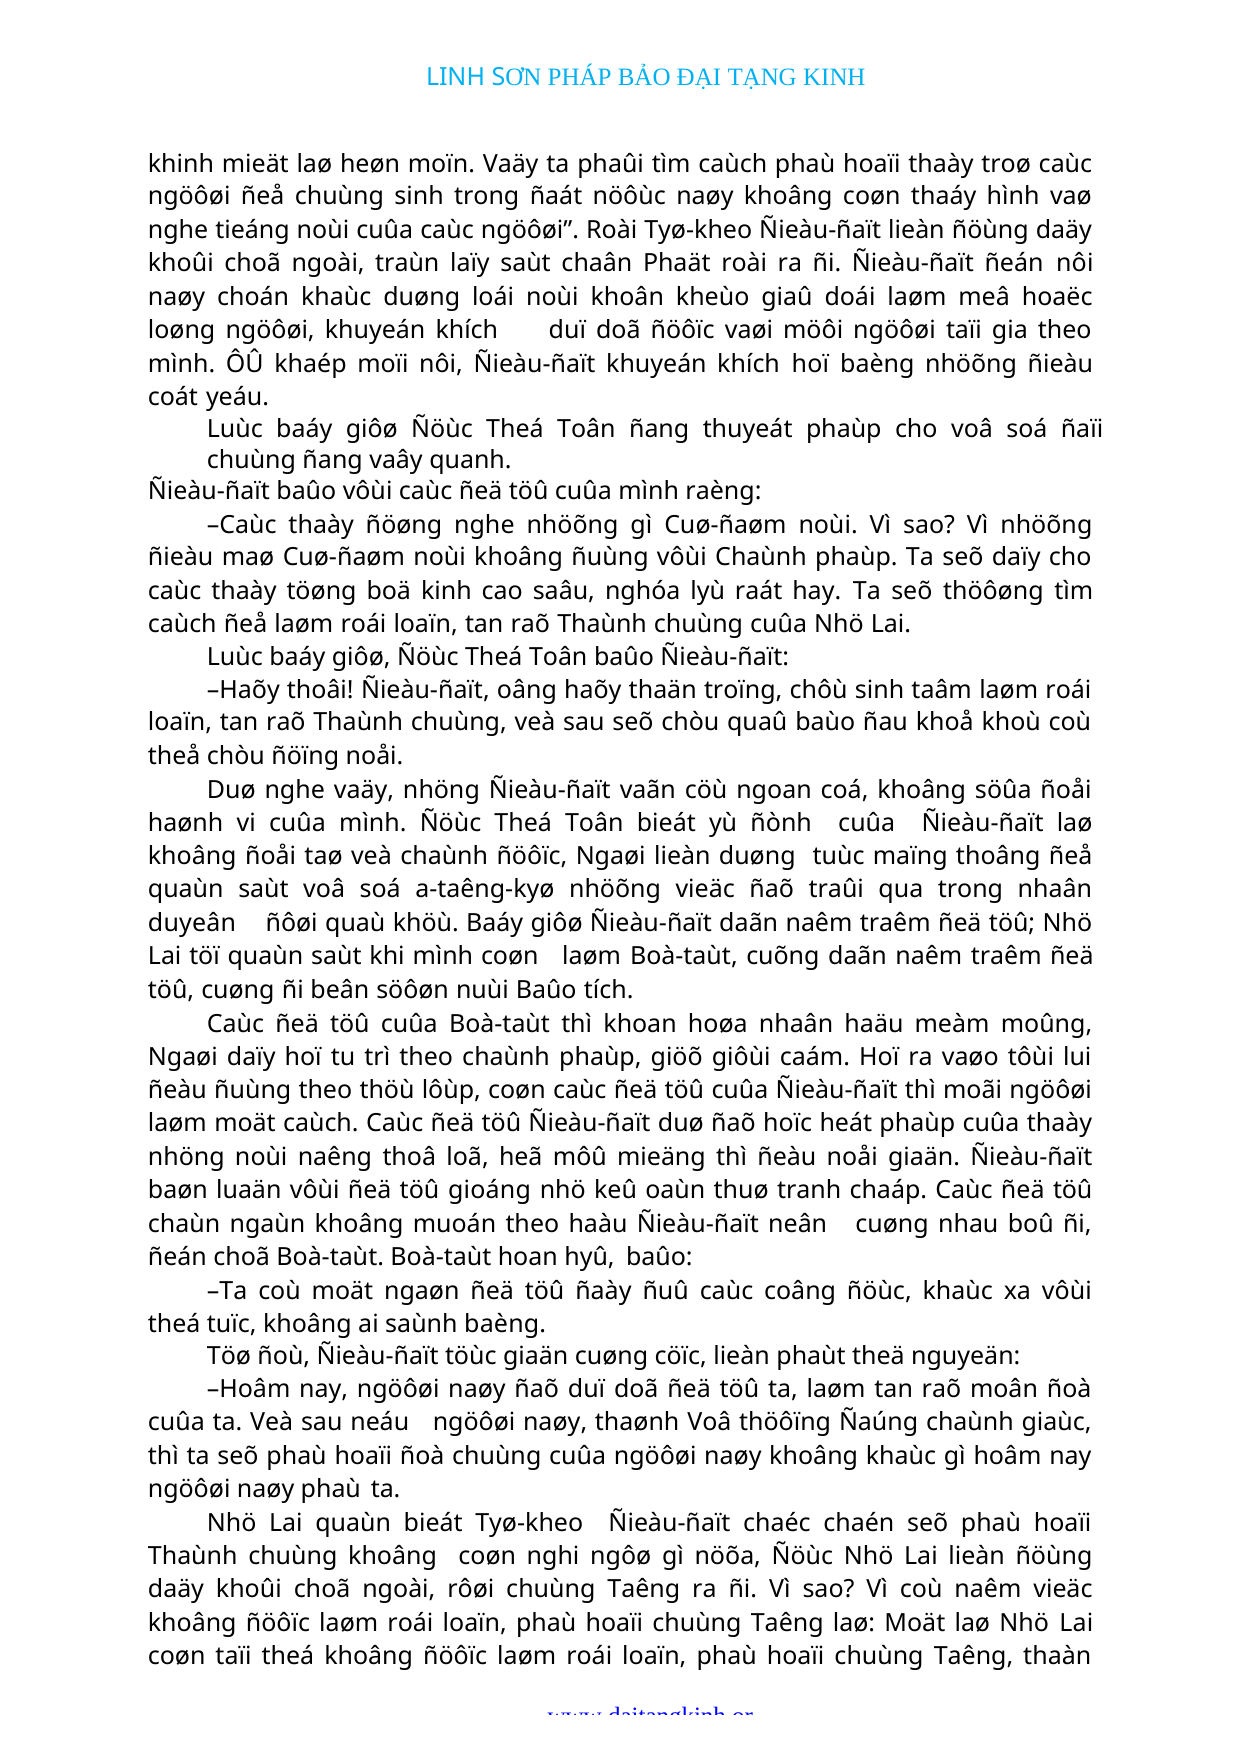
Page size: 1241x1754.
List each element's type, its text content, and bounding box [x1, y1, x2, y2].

text –Caùc thaày ñöøng nghe nhöõng gì Cuø-ñaøm noùi. Vì sao? Vì nhöõng ñieàu maø Cuø-ñaøm noùi khoâng ñuùng vôùi Chaùnh phaùp. Ta seõ daïy cho caùc thaày töøng boä kinh cao saâu, nghóa lyù raát hay. Ta seõ thöôøng tìm caùch ñeå laøm roái loaïn, tan raõ Thaùnh chuùng cuûa Nhö Lai. [148, 506, 1093, 640]
text Luùc baáy giôø, Ñöùc Theá Toân baûo Ñieàu-ñaït: [207, 640, 1105, 671]
text Luùc baáy giôø Ñöùc Theá Toân ñang thuyeát phaùp cho voâ soá ñaïi chuùng ñang vaây quanh. [207, 413, 1105, 474]
text Töø ñoù, Ñieàu-ñaït töùc giaän cuøng cöïc, lieàn phaùt theä nguyeän: [207, 1340, 1105, 1371]
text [148, 1505, 1093, 1672]
text –Hoâm nay, ngöôøi naøy ñaõ duï doã ñeä töû ta, laøm tan raõ moân ñoà cuûa ta. Veà sau neáu ngöôøi naøy, thaønh Voâ thöôïng Ñaúng chaùnh giaùc, thì ta seõ phaù hoaïi ñoà chuùng cuûa ngöôøi naøy khoâng khaùc gì hoâm nay ngöôøi naøy phaù ta. [148, 1371, 1093, 1505]
text Caùc ñeä töû cuûa Boà-taùt thì khoan hoøa nhaân haäu meàm moûng, Ngaøi daïy hoï tu trì theo chaùnh phaùp, giöõ giôùi caám. Hoï ra vaøo tôùi lui ñeàu ñuùng theo thöù lôùp, coøn caùc ñeä töû cuûa Ñieàu-ñaït thì moãi ngöôøi laøm moät caùch. Caùc ñeä töû Ñieàu-ñaït duø ñaõ hoïc heát phaùp cuûa thaày nhöng noùi naêng thoâ loã, heã môû mieäng thì ñeàu noåi giaän. Ñieàu-ñaït baøn luaän vôùi ñeä töû gioáng nhö keû oaùn thuø tranh chaáp. Caùc ñeä töû chaùn ngaùn khoâng muoán theo haàu Ñieàu-ñaït neân cuøng nhau boû ñi, ñeán choã Boà-taùt. Boà-taùt hoan hyû, baûo: [148, 1006, 1093, 1273]
text –Haõy thoâi! Ñieàu-ñaït, oâng haõy thaän troïng, chôù sinh taâm laøm roái loaïn, tan raõ Thaùnh chuùng, veà sau seõ chòu quaû baùo ñau khoå khoù coù theå chòu ñöïng noåi. [148, 671, 1093, 772]
text Duø nghe vaäy, nhöng Ñieàu-ñaït vaãn cöù ngoan coá, khoâng söûa ñoåi haønh vi cuûa mình. Ñöùc Theá Toân bieát yù ñònh cuûa Ñieàu-ñaït laø khoâng ñoåi taø veà chaùnh ñöôïc, Ngaøi lieàn duøng tuùc maïng thoâng ñeå quaùn saùt voâ soá a-taêng-kyø nhöõng vieäc ñaõ traûi qua trong nhaân duyeân ñôøi quaù khöù. Baáy giôø Ñieàu-ñaït daãn naêm traêm ñeä töû; Nhö Lai töï quaùn saùt khi mình coøn laøm Boà-taùt, cuõng daãn naêm traêm ñeä töû, cuøng ñi beân söôøn nuùi Baûo tích. [148, 772, 1093, 1006]
picture [535, 69, 540, 79]
text khinh mieät laø heøn moïn. Vaäy ta phaûi tìm caùch phaù hoaïi thaày troø caùc ngöôøi ñeå chuùng sinh trong ñaát nöôùc naøy khoâng coøn thaáy hình vaø nghe tieáng noùi cuûa caùc ngöôøi”. Roài Tyø-kheo Ñieàu-ñaït lieàn ñöùng daäy khoûi choã ngoài, traùn laïy saùt chaân Phaät roài ra ñi. Ñieàu-ñaït ñeán nôi naøy choán khaùc duøng loái noùi khoân kheùo giaû doái laøm meâ hoaëc loøng ngöôøi, khuyeán khích duï doã ñöôïc vaøi möôi ngöôøi taïi gia theo mình. ÔÛ khaép moïi nôi, Ñieàu-ñaït khuyeán khích hoï baèng nhöõng ñieàu coát yeáu. [148, 145, 1093, 413]
text –Ta coù moät ngaøn ñeä töû ñaày ñuû caùc coâng ñöùc, khaùc xa vôùi theá tuïc, khoâng ai saùnh baèng. [148, 1273, 1093, 1340]
text Ñieàu-ñaït baûo vôùi caùc ñeä töû cuûa mình raèng: [148, 474, 1105, 506]
